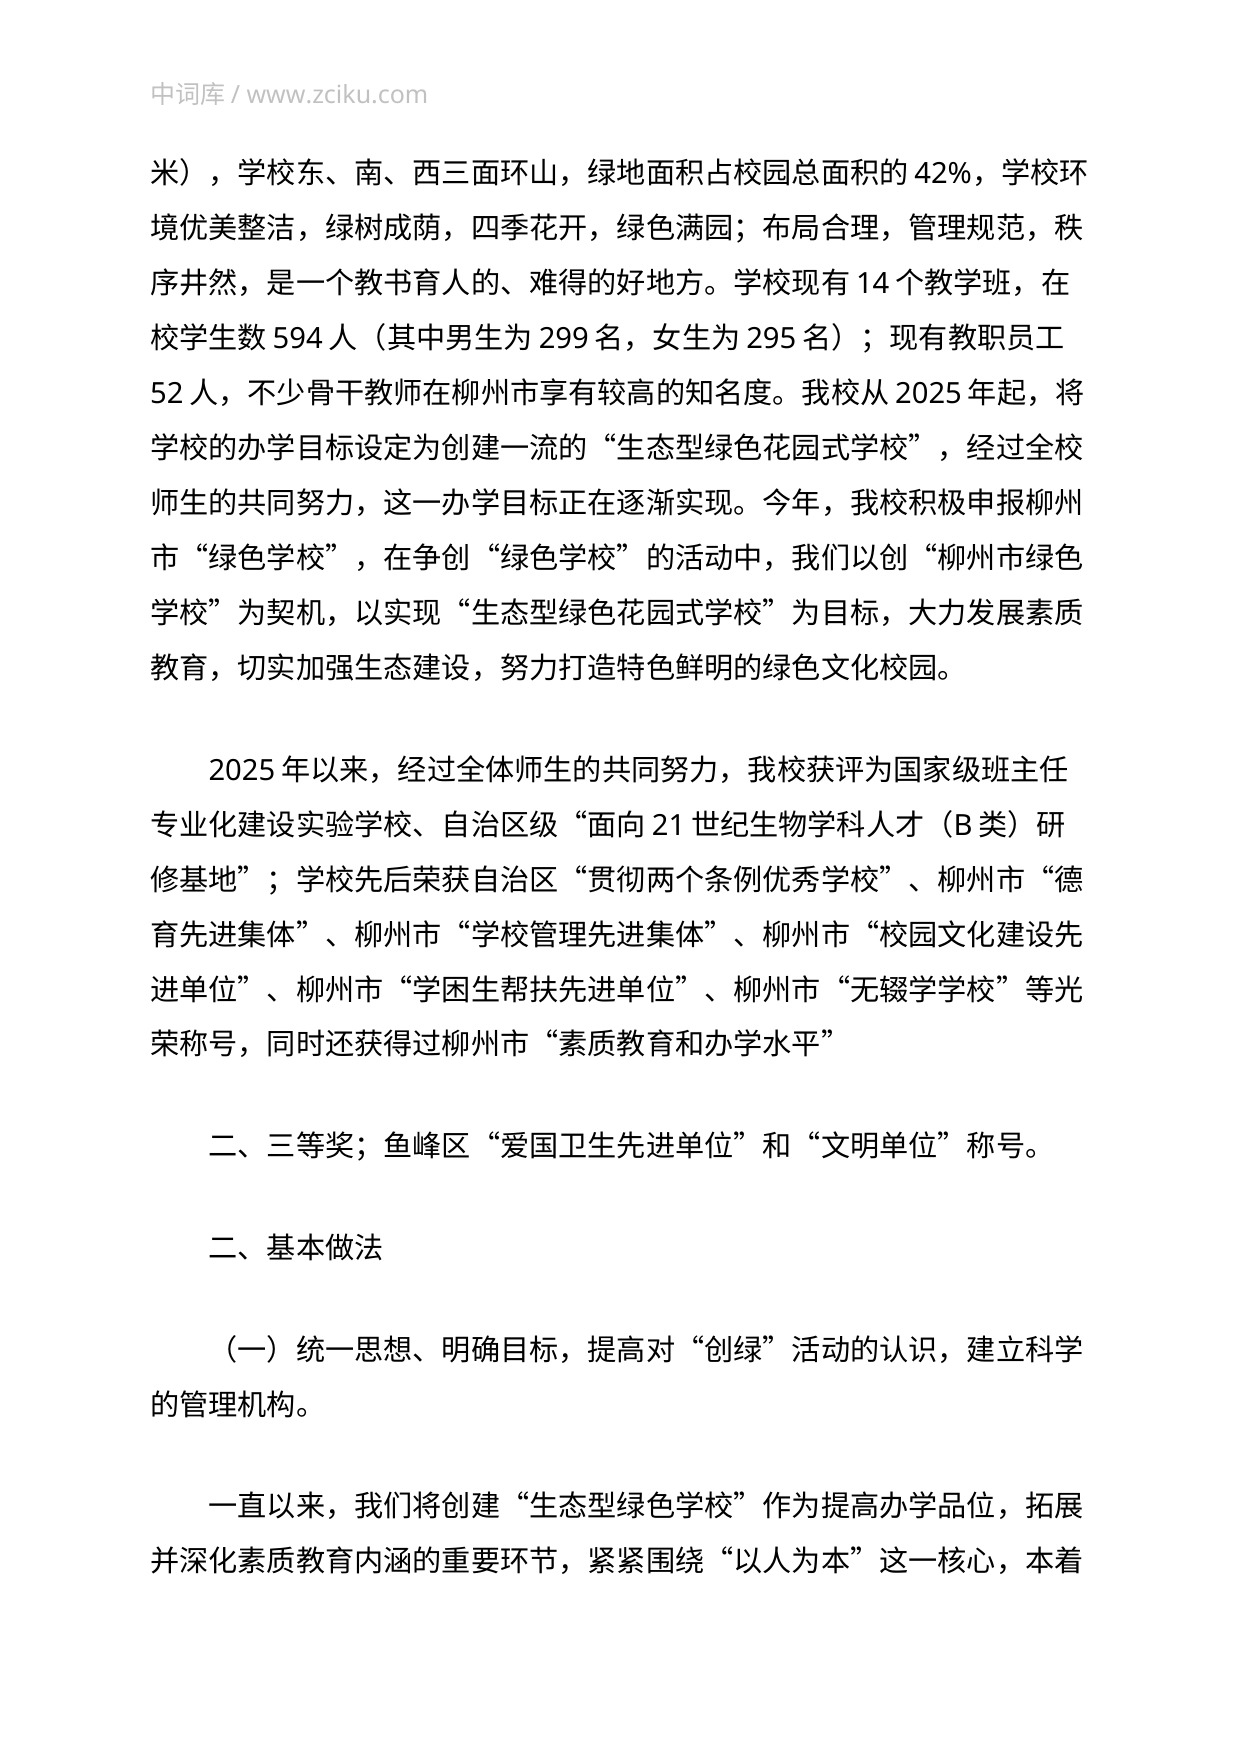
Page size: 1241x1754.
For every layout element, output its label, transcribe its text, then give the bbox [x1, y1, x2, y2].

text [150, 1483, 1090, 1580]
text 二、三等奖；鱼峰区“爱国卫生先进单位”和“文明单位”称号。 [150, 1123, 1090, 1165]
text 二、基本做法 [150, 1224, 1090, 1267]
text （一）统一思想、明确目标，提高对“创绿”活动的认识，建立科学的管理机构。 [150, 1326, 1090, 1423]
text 2025年以来，经过全体师生的共同努力，我校获评为国家级班主任专业化建设实验学校、自治区级“面向21世纪生物学科人才（B类）研修基地”；学校先后荣获自治区“贯彻两个条例优秀学校”、柳州市“德育先进集体”、柳州市“学校管理先进集体”、柳州市“校园文化建设先进单位”、柳州市“学困生帮扶先进单位”、柳州市“无辍学学校”等光荣称号，同时还获得过柳州市“素质教育和办学水平” [150, 746, 1090, 1063]
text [150, 150, 1090, 687]
